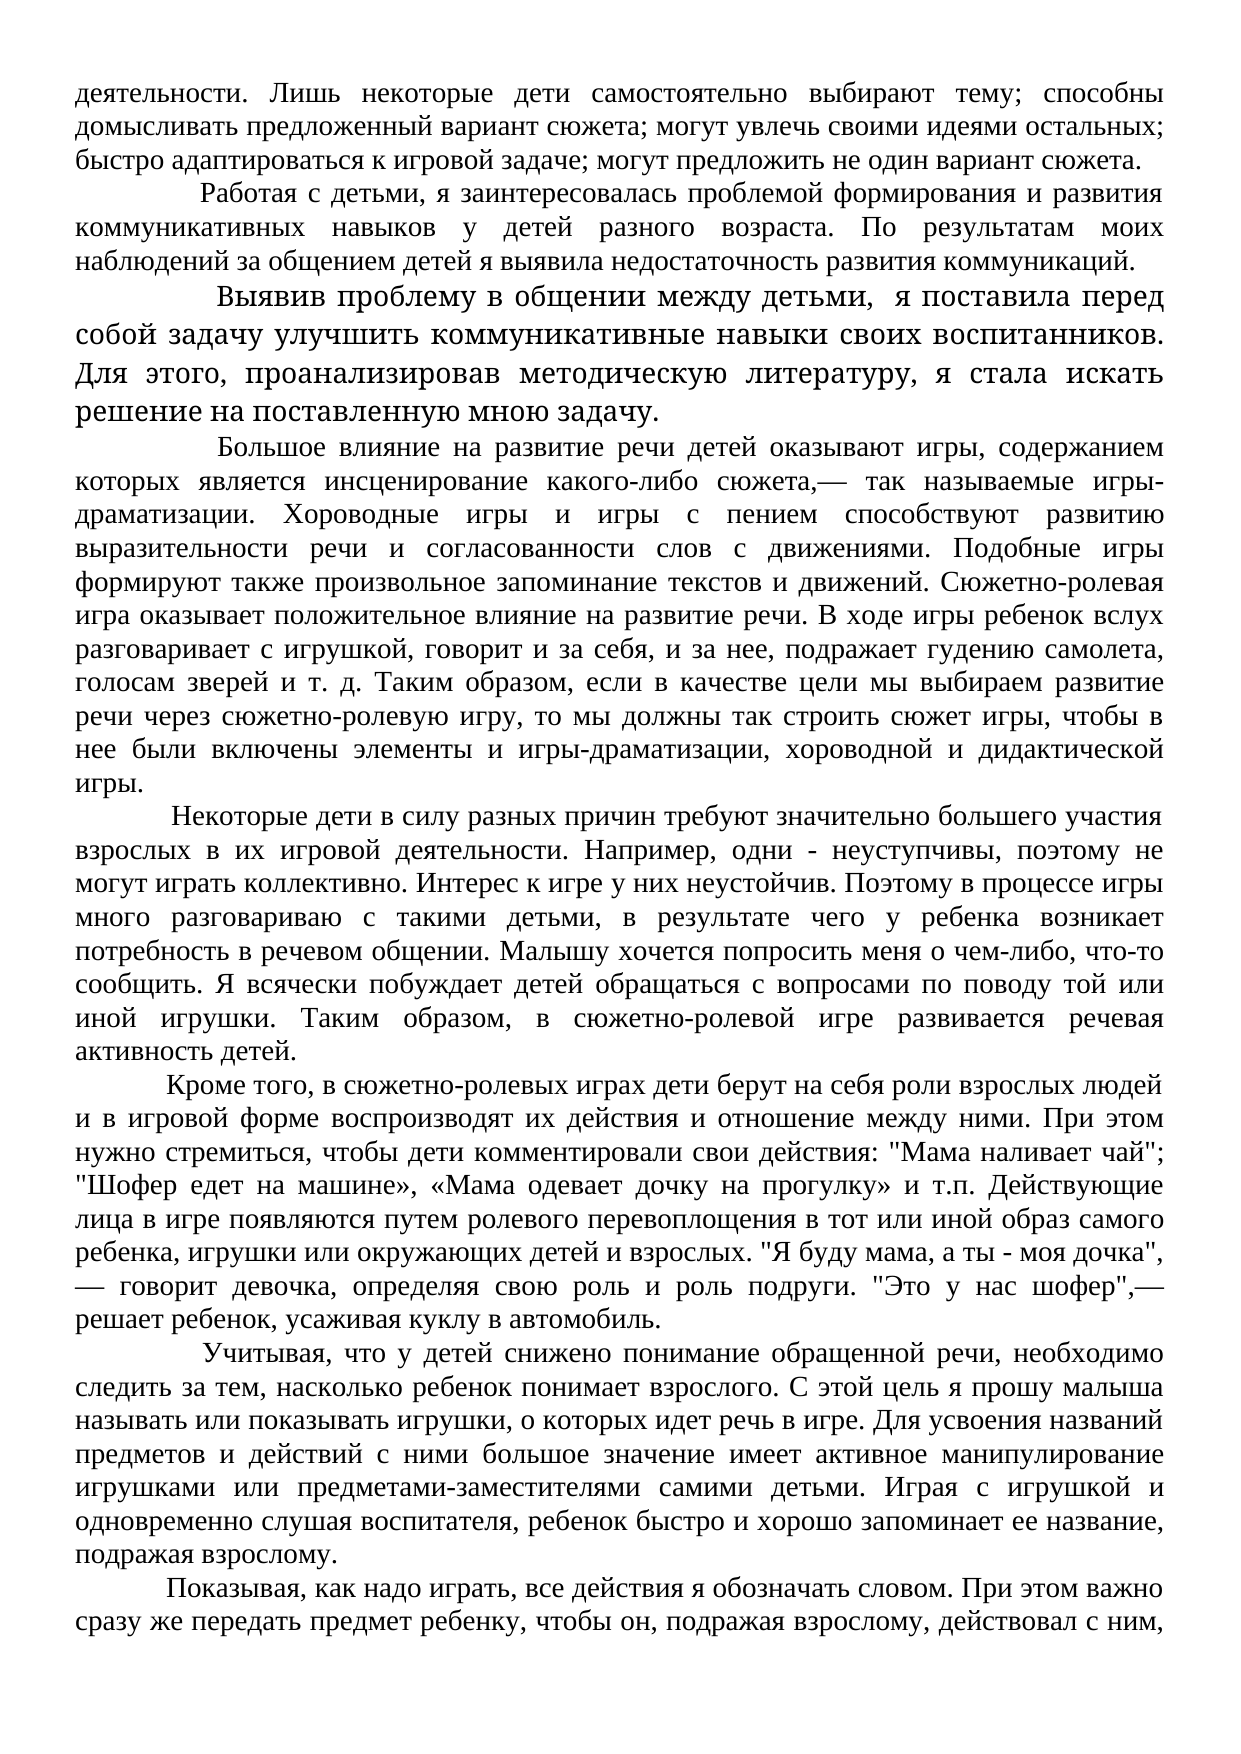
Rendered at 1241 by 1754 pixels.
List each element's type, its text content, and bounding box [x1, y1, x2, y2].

text Большое влияние на развитие речи детей оказывают игры, содержанием которых является инсценирование какого-либо сюжета,— так называемые игры-драматизации. Хороводные игры и игры с пением способствуют развитию выразительности речи и согласованности слов с движениями. Подобные игры формируют также произвольное запоминание текстов и движений. Сюжетно-ролевая игра оказывает положительное влияние на развитие речи. В ходе игры ребенок вслух разговаривает с игрушкой, говорит и за себя, и за нее, подражает гудению самолета, голосам зверей и т. д. Таким образом, если в качестве цели мы выбираем развитие речи через сюжетно-ролевую игру, то мы должны так строить сюжет игры, чтобы в нее были включены элементы и игры-драматизации, хороводной и дидактической игры. [75, 429, 1165, 798]
text Работая с детьми, я заинтересовалась проблемой формирования и развития коммуникативных навыков у детей разного возраста. По результатам моих наблюдений за общением детей я выявила недостаточность развития коммуникаций. [75, 176, 1165, 276]
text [75, 75, 1165, 176]
text Выявив проблему в общении между детьми, я поставила перед собой задачу улучшить коммуникативные навыки своих воспитанников. Для этого, проанализировав методическую литературу, я стала искать решение на поставленную мною задачу. [75, 276, 1165, 429]
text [75, 1570, 1165, 1637]
text Кроме того, в сюжетно-ролевых играх дети берут на себя роли взрослых людей и в игровой форме воспроизводят их действия и отношение между ними. При этом нужно стремиться, чтобы дети комментировали свои действия: "Мама наливает чай"; "Шофер едет на машине», «Мама одевает дочку на прогулку» и т.п. Действующие лица в игре появляются путем ролевого перевоплощения в тот или иной образ самого ребенка, игрушки или окружающих детей и взрослых. "Я буду мама, а ты - моя дочка",— говорит девочка, определяя свою роль и роль подруги. "Это у нас шофер",— решает ребенок, усаживая куклу в автомобиль. [75, 1067, 1165, 1335]
text Учитывая, что у детей снижено понимание обращенной речи, необходимо следить за тем, насколько ребенок понимает взрослого. С этой цель я прошу малыша называть или показывать игрушки, о которых идет речь в игре. Для усвоения названий предметов и действий с ними большое значение имеет активное манипулирование игрушками или предметами-заместителями самими детьми. Играя с игрушкой и одновременно слушая воспитателя, ребенок быстро и хорошо запоминает ее название, подражая взрослому. [75, 1335, 1165, 1570]
text Некоторые дети в силу разных причин требуют значительно большего участия взрослых в их игровой деятельности. Например, одни - неуступчивы, поэтому не могут играть коллективно. Интерес к игре у них неустойчив. Поэтому в процессе игры много разговариваю с такими детьми, в результате чего у ребенка возникает потребность в речевом общении. Малышу хочется попросить меня о чем-либо, что-то сообщить. Я всячески побуждает детей обращаться с вопросами по поводу той или иной игрушки. Таким образом, в сюжетно-ролевой игре развивается речевая активность детей. [75, 798, 1165, 1067]
